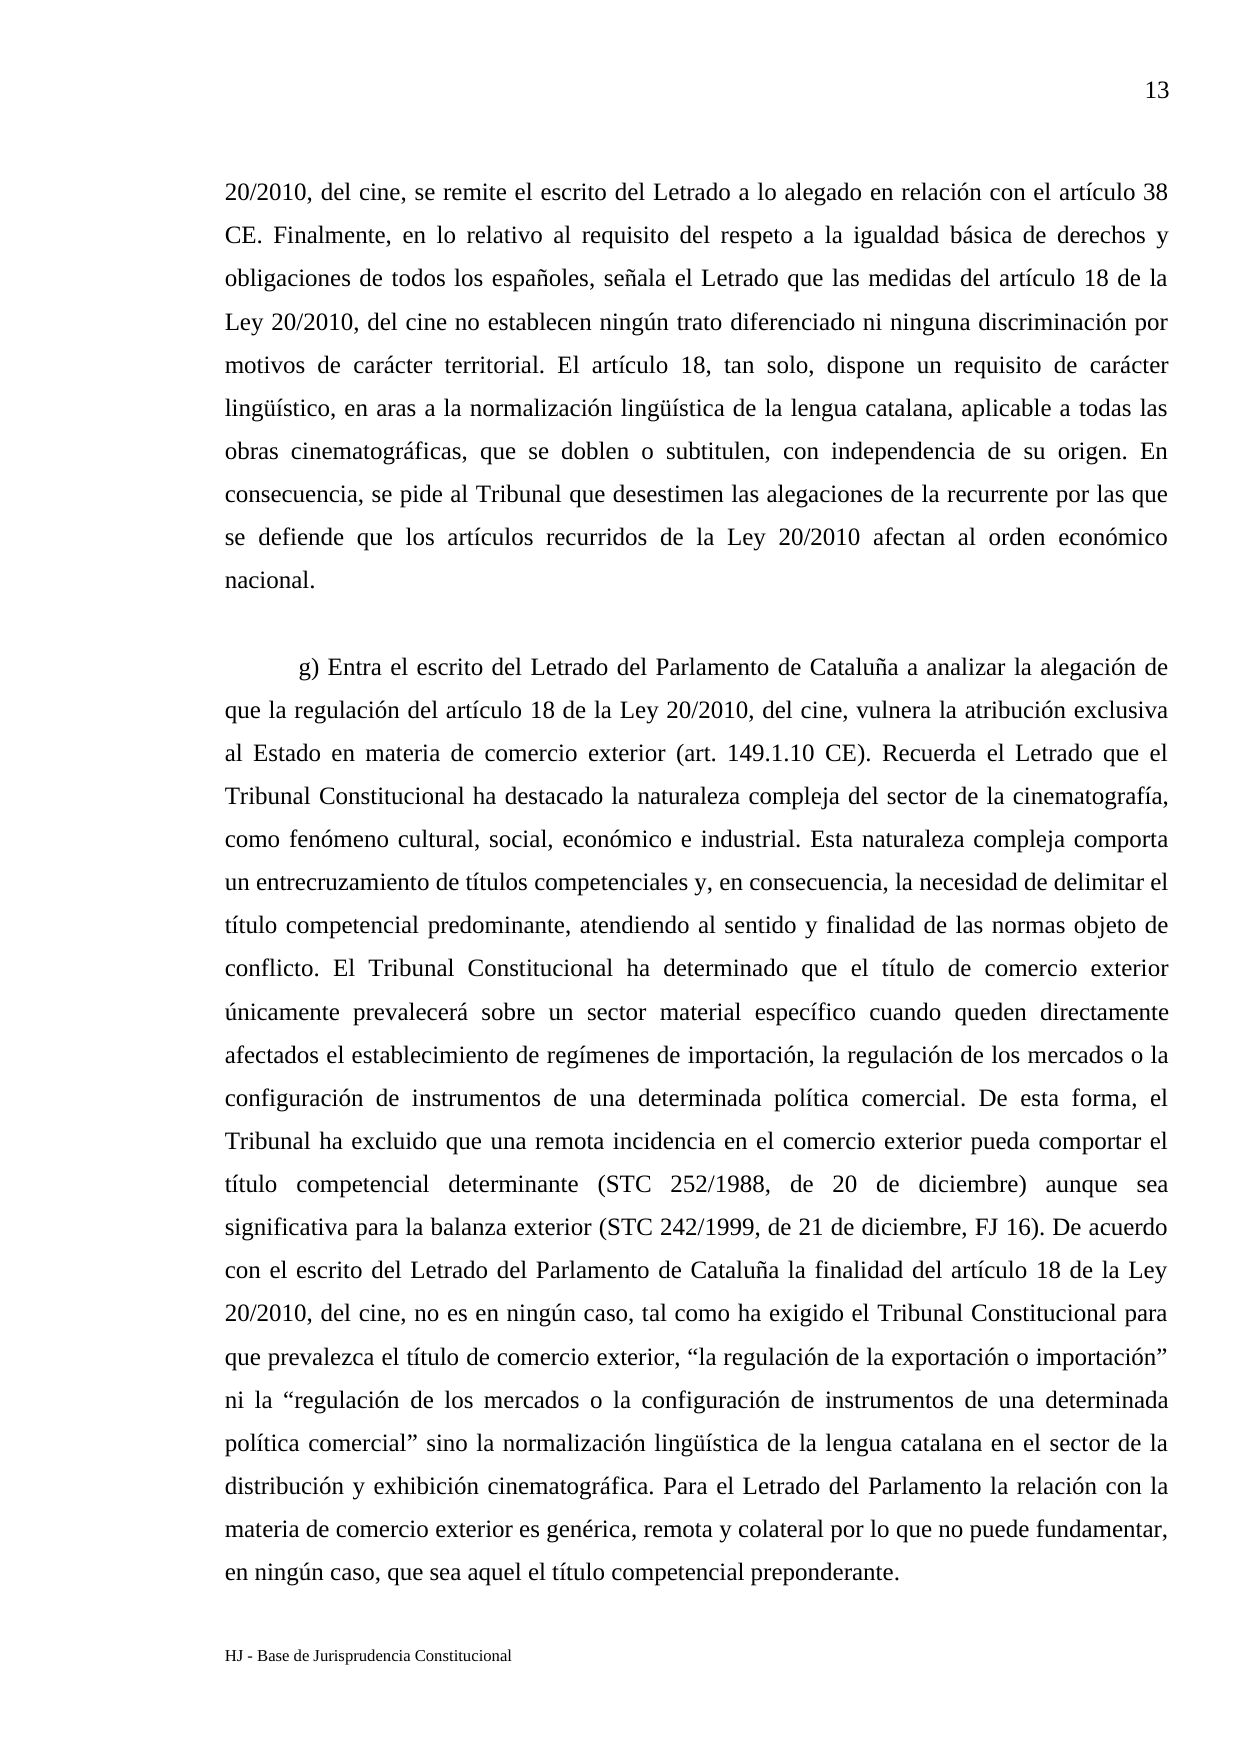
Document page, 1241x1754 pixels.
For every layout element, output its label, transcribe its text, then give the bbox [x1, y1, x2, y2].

text g) Entra el escrito del Letrado del Parlamento de Cataluña a analizar la alegación de que la regulación del artículo 18 de la Ley 20/2010, del cine, vulnera la atribución exclusiva al Estado en materia de comercio exterior (art. 149.1.10 CE). Recuerda el Letrado que el Tribunal Constitucional ha destacado la naturaleza compleja del sector de la cinematografía, como fenómeno cultural, social, económico e industrial. Esta naturaleza compleja comporta un entrecruzamiento de títulos competenciales y, en consecuencia, la necesidad de delimitar el título competencial predominante, atendiendo al sentido y finalidad de las normas objeto de conflicto. El Tribunal Constitucional ha determinado que el título de comercio exterior únicamente prevalecerá sobre un sector material específico cuando queden directamente afectados el establecimiento de regímenes de importación, la regulación de los mercados o la configuración de instrumentos de una determinada política comercial. De esta forma, el Tribunal ha excluido que una remota incidencia en el comercio exterior pueda comportar el título competencial determinante (STC 252/1988, de 20 de diciembre) aunque sea significativa para la balanza exterior (STC 242/1999, de 21 de diciembre, FJ 16). De acuerdo con el escrito del Letrado del Parlamento de Cataluña la finalidad del artículo 18 de la Ley 20/2010, del cine, no es en ningún caso, tal como ha exigido el Tribunal Constitucional para que prevalezca el título de comercio exterior, “la regulación de la exportación o importación” ni la “regulación de los mercados o la configuración de instrumentos de una determinada política comercial” sino la normalización lingüística de la lengua catalana en el sector de la distribución y exhibición cinematográfica. Para el Letrado del Parlamento la relación con la materia de comercio exterior es genérica, remota y colateral por lo que no puede fundamentar, en ningún caso, que sea aquel el título competencial preponderante. [224, 652, 1169, 1586]
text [224, 177, 1169, 594]
